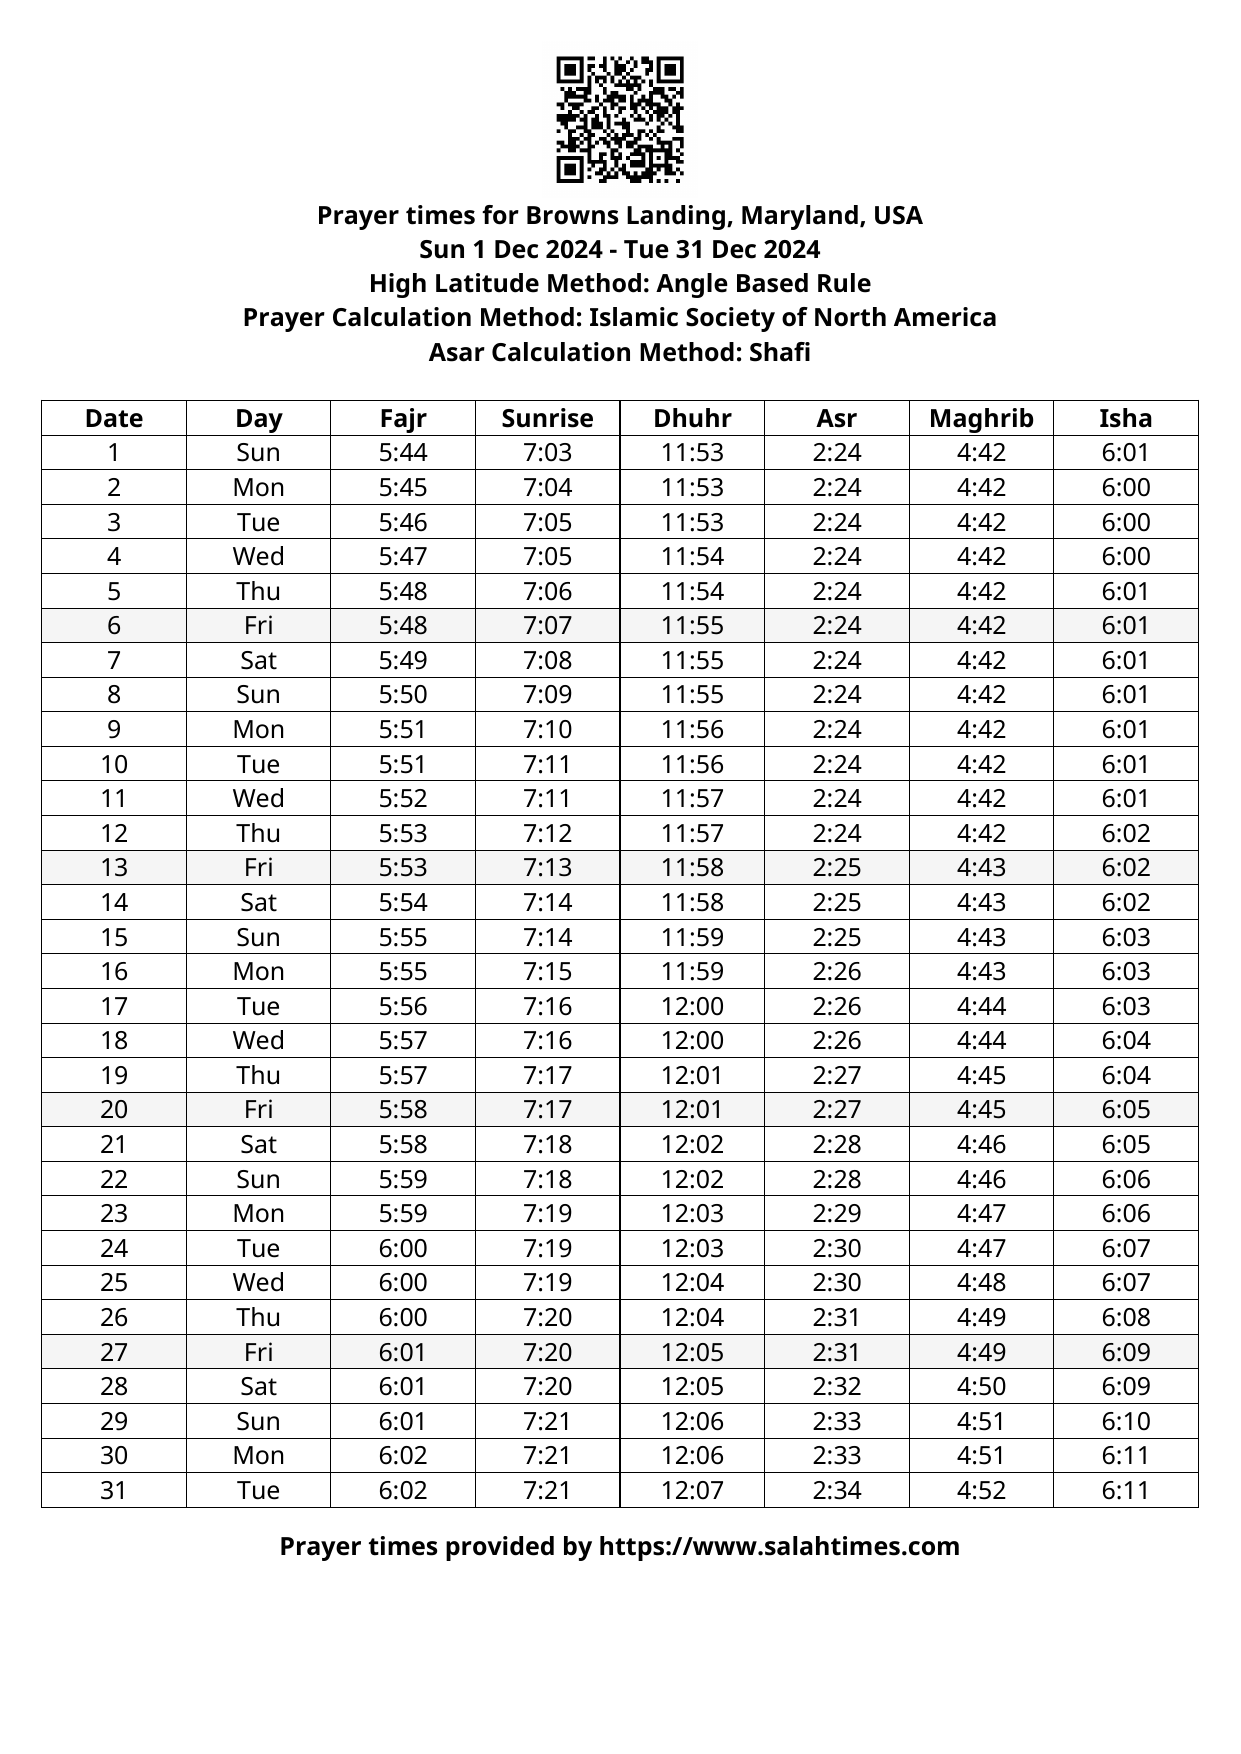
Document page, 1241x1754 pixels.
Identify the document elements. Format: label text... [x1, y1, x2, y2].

table_cell 6:01 [1054, 609, 1198, 642]
table_cell 15 [42, 920, 186, 953]
table_cell Mon [187, 1439, 330, 1472]
table_header Date [42, 401, 186, 434]
table_cell 2:24 [765, 712, 909, 746]
table_cell 6:11 [1054, 1439, 1198, 1472]
picture [542, 41, 699, 198]
table_cell 2 [42, 470, 186, 504]
table_cell 6:07 [1054, 1231, 1198, 1264]
table_cell 4:43 [910, 851, 1053, 884]
table_cell 11:59 [621, 920, 764, 953]
table_cell 14 [42, 885, 186, 919]
table_cell 4:45 [910, 1058, 1053, 1092]
table_cell 5:45 [331, 470, 475, 504]
text Sun 1 Dec 2024 - Tue 31 Dec 2024 [42, 232, 1198, 266]
table_cell 4:42 [910, 539, 1053, 573]
table_cell 6:02 [331, 1439, 475, 1472]
table_cell 12:05 [621, 1369, 764, 1403]
table_cell 6:03 [1054, 954, 1198, 988]
table_cell Sat [187, 1127, 330, 1161]
table_cell 6:01 [331, 1335, 475, 1368]
table_header Fajr [331, 401, 475, 434]
table_cell 5:55 [331, 920, 475, 953]
table_cell 27 [42, 1335, 186, 1368]
table_cell 4:42 [910, 609, 1053, 642]
table_cell 2:26 [765, 989, 909, 1022]
table_cell 2:34 [765, 1473, 909, 1507]
table_cell 6:00 [331, 1300, 475, 1334]
table_cell 23 [42, 1196, 186, 1230]
table_cell 31 [42, 1473, 186, 1507]
table_cell 7:05 [476, 539, 619, 573]
table_cell 6:01 [331, 1404, 475, 1437]
text Prayer times provided by https://www.salahtimes.com [42, 1528, 1198, 1563]
table_header Isha [1054, 401, 1198, 434]
table_cell 6:04 [1054, 1024, 1198, 1057]
table_cell 4:44 [910, 989, 1053, 1022]
table_cell 11:54 [621, 539, 764, 573]
table_cell 19 [42, 1058, 186, 1092]
table_cell Sun [187, 436, 330, 469]
table_cell 7:19 [476, 1196, 619, 1230]
table_cell 11:57 [621, 816, 764, 849]
table_cell Wed [187, 539, 330, 573]
table_cell Fri [187, 1093, 330, 1126]
table_cell 5:48 [331, 609, 475, 642]
table_cell 5:54 [331, 885, 475, 919]
table_cell 4:42 [910, 470, 1053, 504]
text Prayer Calculation Method: Islamic Society of North America [42, 300, 1198, 334]
table_cell Wed [187, 1266, 330, 1299]
text Asar Calculation Method: Shafi [42, 334, 1198, 368]
table_cell 4:51 [910, 1404, 1053, 1437]
table_cell 2:25 [765, 920, 909, 953]
table_cell 20 [42, 1093, 186, 1126]
table_cell 6:01 [1054, 747, 1198, 780]
table_cell 7:18 [476, 1127, 619, 1161]
table_cell Thu [187, 1058, 330, 1092]
table_cell 5:48 [331, 574, 475, 607]
table_cell 4:46 [910, 1127, 1053, 1161]
table_cell 4:43 [910, 885, 1053, 919]
table_cell 5:44 [331, 436, 475, 469]
table_cell 11:53 [621, 505, 764, 538]
table_cell 2:24 [765, 574, 909, 607]
table_cell 7:15 [476, 954, 619, 988]
table_cell 6:02 [1054, 816, 1198, 849]
table_cell 11:58 [621, 851, 764, 884]
table_cell 4:43 [910, 954, 1053, 988]
table_cell 6:02 [1054, 851, 1198, 884]
table_header Day [187, 401, 330, 434]
table_cell 11:54 [621, 574, 764, 607]
table_cell 11 [42, 781, 186, 815]
table_cell 12:06 [621, 1404, 764, 1437]
table_cell 5:57 [331, 1058, 475, 1092]
table_cell 12:01 [621, 1058, 764, 1092]
table_cell 2:27 [765, 1058, 909, 1092]
table_cell Thu [187, 1300, 330, 1334]
table_cell 29 [42, 1404, 186, 1437]
table_cell 11:59 [621, 954, 764, 988]
table_cell 25 [42, 1266, 186, 1299]
table_cell 4:42 [910, 747, 1053, 780]
table_header Dhuhr [621, 401, 764, 434]
table_cell 6:00 [1054, 539, 1198, 573]
table_cell 11:55 [621, 643, 764, 677]
table_cell 7:21 [476, 1439, 619, 1472]
table_cell 7:12 [476, 816, 619, 849]
table_cell 28 [42, 1369, 186, 1403]
table_cell 6:06 [1054, 1162, 1198, 1195]
table_cell 6:09 [1054, 1369, 1198, 1403]
table_cell 4 [42, 539, 186, 573]
table_cell 12:02 [621, 1127, 764, 1161]
table_cell 7:17 [476, 1058, 619, 1092]
table_cell 7:07 [476, 609, 619, 642]
table_cell Sun [187, 1404, 330, 1437]
table_cell 6:04 [1054, 1058, 1198, 1092]
table_cell 2:24 [765, 781, 909, 815]
table_cell 2:26 [765, 1024, 909, 1057]
table_cell 7:06 [476, 574, 619, 607]
table_cell 2:25 [765, 885, 909, 919]
table_cell 12 [42, 816, 186, 849]
table_cell Sun [187, 678, 330, 711]
table_cell Tue [187, 505, 330, 538]
table_cell 12:00 [621, 1024, 764, 1057]
table_cell 6:00 [331, 1266, 475, 1299]
table_cell 4:42 [910, 816, 1053, 849]
table_cell 4:42 [910, 712, 1053, 746]
table_cell 7:21 [476, 1404, 619, 1437]
table_cell 6:01 [1054, 574, 1198, 607]
table_cell 2:24 [765, 816, 909, 849]
table_cell 12:05 [621, 1335, 764, 1368]
table_cell 6:01 [1054, 436, 1198, 469]
table_cell 12:03 [621, 1196, 764, 1230]
table_cell 7:14 [476, 920, 619, 953]
table_cell 1 [42, 436, 186, 469]
table_cell 4:46 [910, 1162, 1053, 1195]
table_cell 5:58 [331, 1093, 475, 1126]
table_cell 12:04 [621, 1266, 764, 1299]
table_cell 2:25 [765, 851, 909, 884]
table_cell 2:24 [765, 643, 909, 677]
table_cell 4:45 [910, 1093, 1053, 1126]
table_cell 6:01 [1054, 678, 1198, 711]
table_cell 6:07 [1054, 1266, 1198, 1299]
table_cell 11:58 [621, 885, 764, 919]
table_cell 6:00 [331, 1231, 475, 1264]
table_cell 10 [42, 747, 186, 780]
table_cell 11:56 [621, 747, 764, 780]
table_cell 7:18 [476, 1162, 619, 1195]
table_cell Mon [187, 712, 330, 746]
table_cell 2:30 [765, 1231, 909, 1264]
table_cell 4:49 [910, 1300, 1053, 1334]
table_cell 5:58 [331, 1127, 475, 1161]
table_cell 26 [42, 1300, 186, 1334]
table_cell Sat [187, 885, 330, 919]
text High Latitude Method: Angle Based Rule [42, 266, 1198, 300]
table_cell Tue [187, 747, 330, 780]
table_cell 5:52 [331, 781, 475, 815]
table_cell 6:02 [331, 1473, 475, 1507]
table_cell 6:05 [1054, 1093, 1198, 1126]
table_cell 7:14 [476, 885, 619, 919]
table_cell 11:55 [621, 678, 764, 711]
table_cell 2:26 [765, 954, 909, 988]
table_cell 7:09 [476, 678, 619, 711]
table_cell 11:57 [621, 781, 764, 815]
table_cell 7:13 [476, 851, 619, 884]
table_cell 5:57 [331, 1024, 475, 1057]
table_cell 2:31 [765, 1300, 909, 1334]
table_cell 7:04 [476, 470, 619, 504]
table_cell 7:19 [476, 1231, 619, 1264]
table_cell 6:01 [1054, 781, 1198, 815]
table_header Sunrise [476, 401, 619, 434]
table_cell Sat [187, 643, 330, 677]
table_cell 2:30 [765, 1266, 909, 1299]
table_cell 4:42 [910, 781, 1053, 815]
table_cell 5:51 [331, 747, 475, 780]
table_cell 16 [42, 954, 186, 988]
table_cell Wed [187, 781, 330, 815]
table_cell Sat [187, 1369, 330, 1403]
table_cell 5:59 [331, 1162, 475, 1195]
table_cell Mon [187, 470, 330, 504]
table_cell Fri [187, 1335, 330, 1368]
table_cell 4:48 [910, 1266, 1053, 1299]
table_cell 6:11 [1054, 1473, 1198, 1507]
table_cell 4:43 [910, 920, 1053, 953]
table_cell 4:42 [910, 505, 1053, 538]
table_cell Tue [187, 1231, 330, 1264]
table_cell 6 [42, 609, 186, 642]
table_cell 5 [42, 574, 186, 607]
table_cell 4:52 [910, 1473, 1053, 1507]
table_cell 4:44 [910, 1024, 1053, 1057]
table_cell 2:33 [765, 1439, 909, 1472]
table_header Maghrib [910, 401, 1053, 434]
table_cell 7:20 [476, 1369, 619, 1403]
table_cell 6:00 [1054, 505, 1198, 538]
table_cell 5:56 [331, 989, 475, 1022]
table_cell 6:01 [1054, 643, 1198, 677]
table_cell 6:08 [1054, 1300, 1198, 1334]
table_cell 12:04 [621, 1300, 764, 1334]
table_cell 2:31 [765, 1335, 909, 1368]
table_cell 5:47 [331, 539, 475, 573]
table_cell 12:01 [621, 1093, 764, 1126]
table_cell 6:06 [1054, 1196, 1198, 1230]
table_cell 12:02 [621, 1162, 764, 1195]
table_cell Fri [187, 609, 330, 642]
table_cell 2:28 [765, 1162, 909, 1195]
table_cell 12:07 [621, 1473, 764, 1507]
table_cell 2:29 [765, 1196, 909, 1230]
table_cell Wed [187, 1024, 330, 1057]
table_cell 4:49 [910, 1335, 1053, 1368]
table_cell 6:01 [331, 1369, 475, 1403]
table_cell 7:16 [476, 1024, 619, 1057]
table_cell 5:59 [331, 1196, 475, 1230]
table_cell 6:05 [1054, 1127, 1198, 1161]
table_cell 6:01 [1054, 712, 1198, 746]
table_cell Mon [187, 1196, 330, 1230]
table_cell 7 [42, 643, 186, 677]
table_cell 24 [42, 1231, 186, 1264]
table_cell 2:28 [765, 1127, 909, 1161]
table_cell Sun [187, 1162, 330, 1195]
table_cell Sun [187, 920, 330, 953]
table_cell 4:42 [910, 436, 1053, 469]
table_cell 5:49 [331, 643, 475, 677]
table_cell 7:17 [476, 1093, 619, 1126]
table_cell Mon [187, 954, 330, 988]
table_cell 12:06 [621, 1439, 764, 1472]
table_cell 2:24 [765, 539, 909, 573]
table_cell 2:24 [765, 470, 909, 504]
table_cell Tue [187, 989, 330, 1022]
table_cell 7:08 [476, 643, 619, 677]
table_cell 4:47 [910, 1196, 1053, 1230]
table_cell 7:16 [476, 989, 619, 1022]
table_cell 7:10 [476, 712, 619, 746]
table_cell 7:20 [476, 1300, 619, 1334]
table_cell 5:51 [331, 712, 475, 746]
table_cell 4:42 [910, 678, 1053, 711]
table_cell 6:09 [1054, 1335, 1198, 1368]
table_cell 7:20 [476, 1335, 619, 1368]
table_cell 2:24 [765, 436, 909, 469]
table_cell 12:03 [621, 1231, 764, 1264]
table_cell 11:53 [621, 436, 764, 469]
table_cell 12:00 [621, 989, 764, 1022]
table_cell 6:03 [1054, 920, 1198, 953]
table_cell 6:10 [1054, 1404, 1198, 1437]
table_cell 2:24 [765, 505, 909, 538]
table_cell 7:11 [476, 747, 619, 780]
table_cell 18 [42, 1024, 186, 1057]
table_cell 3 [42, 505, 186, 538]
table_cell 7:11 [476, 781, 619, 815]
table_cell 5:53 [331, 851, 475, 884]
table_cell 4:51 [910, 1439, 1053, 1472]
table_cell Thu [187, 816, 330, 849]
table_cell 4:42 [910, 643, 1053, 677]
table_cell 13 [42, 851, 186, 884]
table_cell 4:42 [910, 574, 1053, 607]
table_cell 2:24 [765, 609, 909, 642]
table_cell 11:53 [621, 470, 764, 504]
table_cell 6:03 [1054, 989, 1198, 1022]
table_cell Fri [187, 851, 330, 884]
table_cell 5:53 [331, 816, 475, 849]
table_cell Thu [187, 574, 330, 607]
table_cell 8 [42, 678, 186, 711]
table_cell 6:00 [1054, 470, 1198, 504]
table_cell 11:56 [621, 712, 764, 746]
table_cell Tue [187, 1473, 330, 1507]
table_cell 7:05 [476, 505, 619, 538]
table_cell 17 [42, 989, 186, 1022]
table_cell 4:50 [910, 1369, 1053, 1403]
table_cell 7:03 [476, 436, 619, 469]
table_cell 22 [42, 1162, 186, 1195]
table_header Asr [765, 401, 909, 434]
text Prayer times for Browns Landing, Maryland, USA [42, 198, 1198, 232]
table_cell 2:32 [765, 1369, 909, 1403]
table_cell 4:47 [910, 1231, 1053, 1264]
table_cell 7:19 [476, 1266, 619, 1299]
table_cell 2:24 [765, 678, 909, 711]
table_cell 2:27 [765, 1093, 909, 1126]
table_cell 2:33 [765, 1404, 909, 1437]
table_cell 5:50 [331, 678, 475, 711]
table_cell 7:21 [476, 1473, 619, 1507]
table_cell 6:02 [1054, 885, 1198, 919]
table_cell 5:46 [331, 505, 475, 538]
table_cell 5:55 [331, 954, 475, 988]
table_cell 9 [42, 712, 186, 746]
table_cell 11:55 [621, 609, 764, 642]
table_cell 2:24 [765, 747, 909, 780]
table_cell 21 [42, 1127, 186, 1161]
table_cell 30 [42, 1439, 186, 1472]
